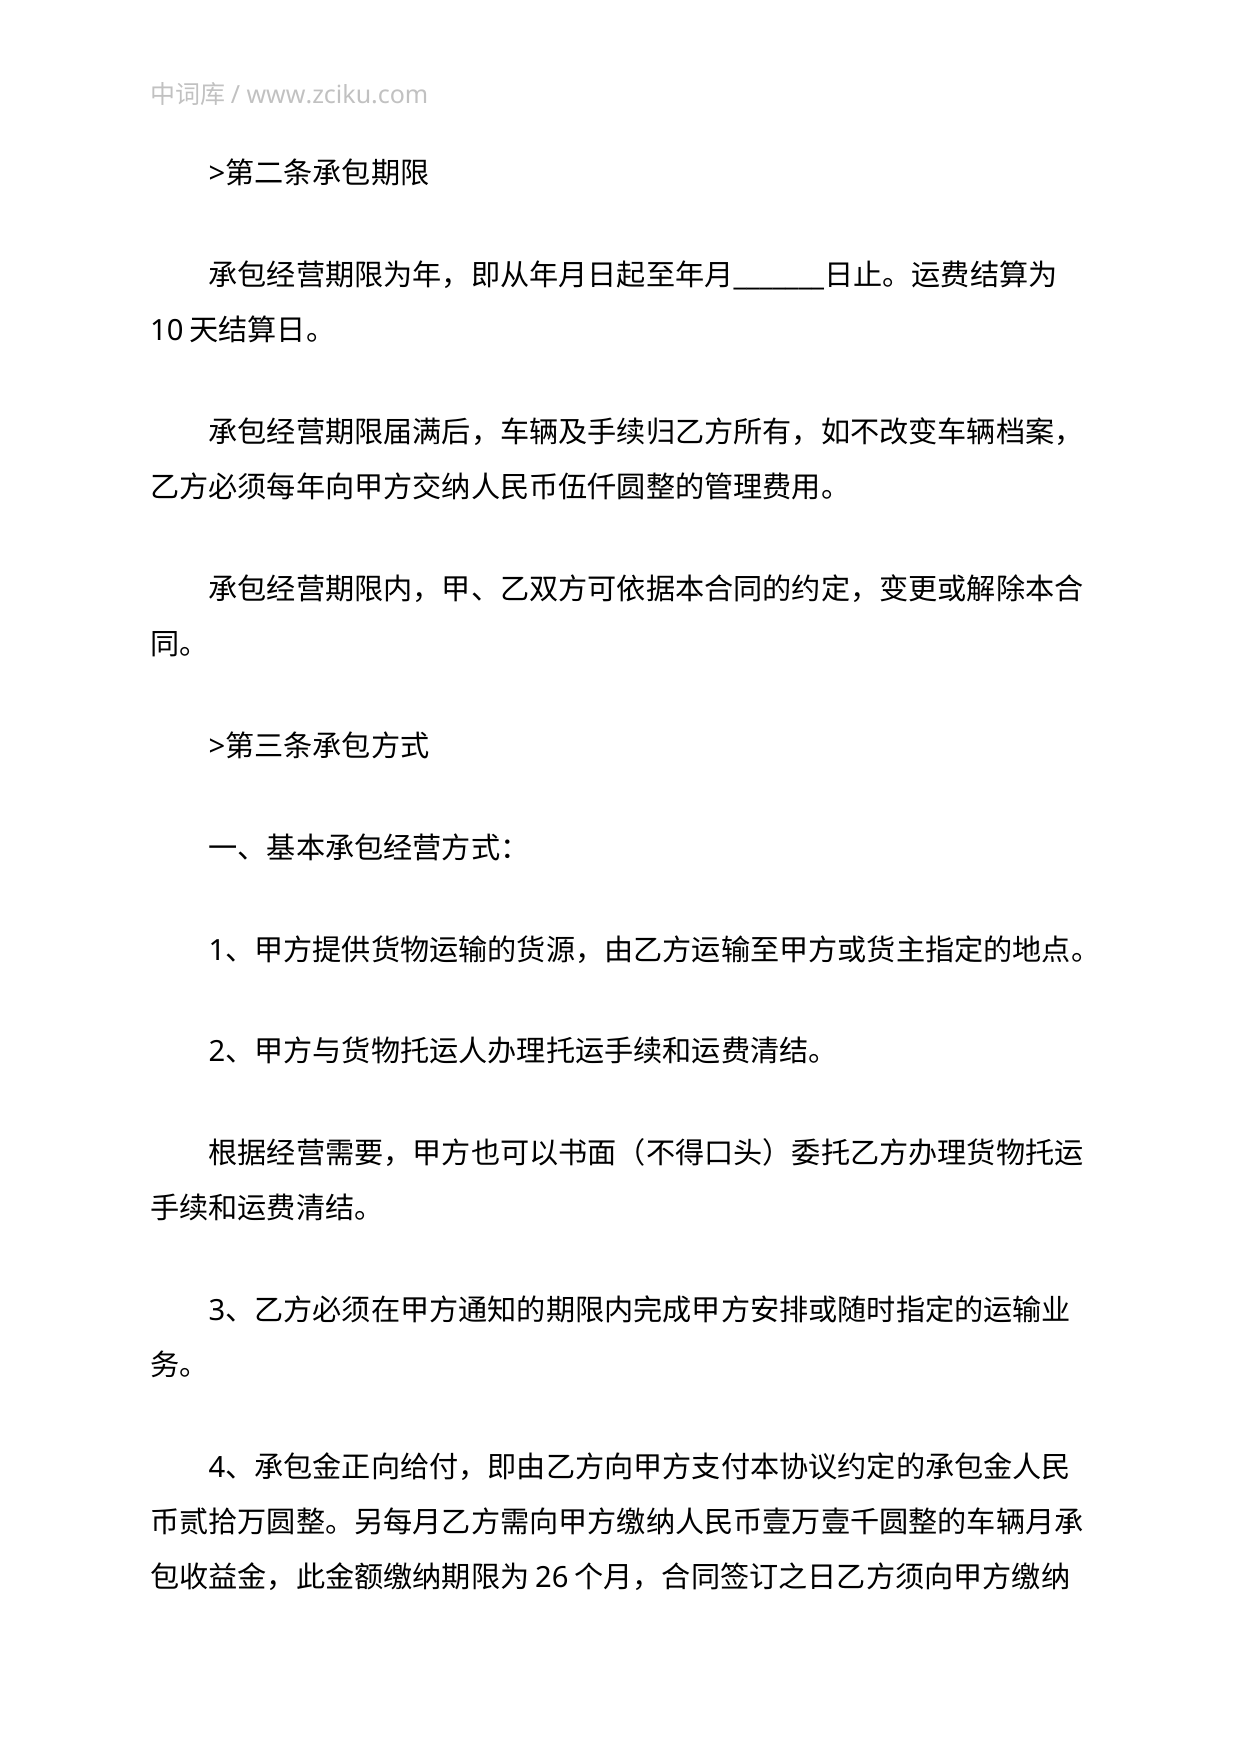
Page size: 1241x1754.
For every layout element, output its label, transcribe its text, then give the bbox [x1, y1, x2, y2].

text 1、甲方提供货物运输的货源，由乙方运输至甲方或货主指定的地点。 [150, 926, 1090, 968]
text 3、乙方必须在甲方通知的期限内完成甲方安排或随时指定的运输业务。 [150, 1287, 1090, 1384]
text 承包经营期限届满后，车辆及手续归乙方所有，如不改变车辆档案，乙方必须每年向甲方交纳人民币伍仟圆整的管理费用。 [150, 409, 1090, 506]
text 承包经营期限内，甲、乙双方可依据本合同的约定，变更或解除本合同。 [150, 566, 1090, 663]
text >第三条承包方式 [150, 722, 1090, 765]
text 2、甲方与货物托运人办理托运手续和运费清结。 [150, 1028, 1090, 1070]
text >第二条承包期限 [150, 150, 1090, 192]
text 承包经营期限为年，即从年月日起至年月_______日止。运费结算为10天结算日。 [150, 252, 1090, 349]
text 根据经营需要，甲方也可以书面（不得口头）委托乙方办理货物托运手续和运费清结。 [150, 1130, 1090, 1227]
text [150, 1443, 1090, 1596]
text 一、基本承包经营方式： [150, 824, 1090, 867]
